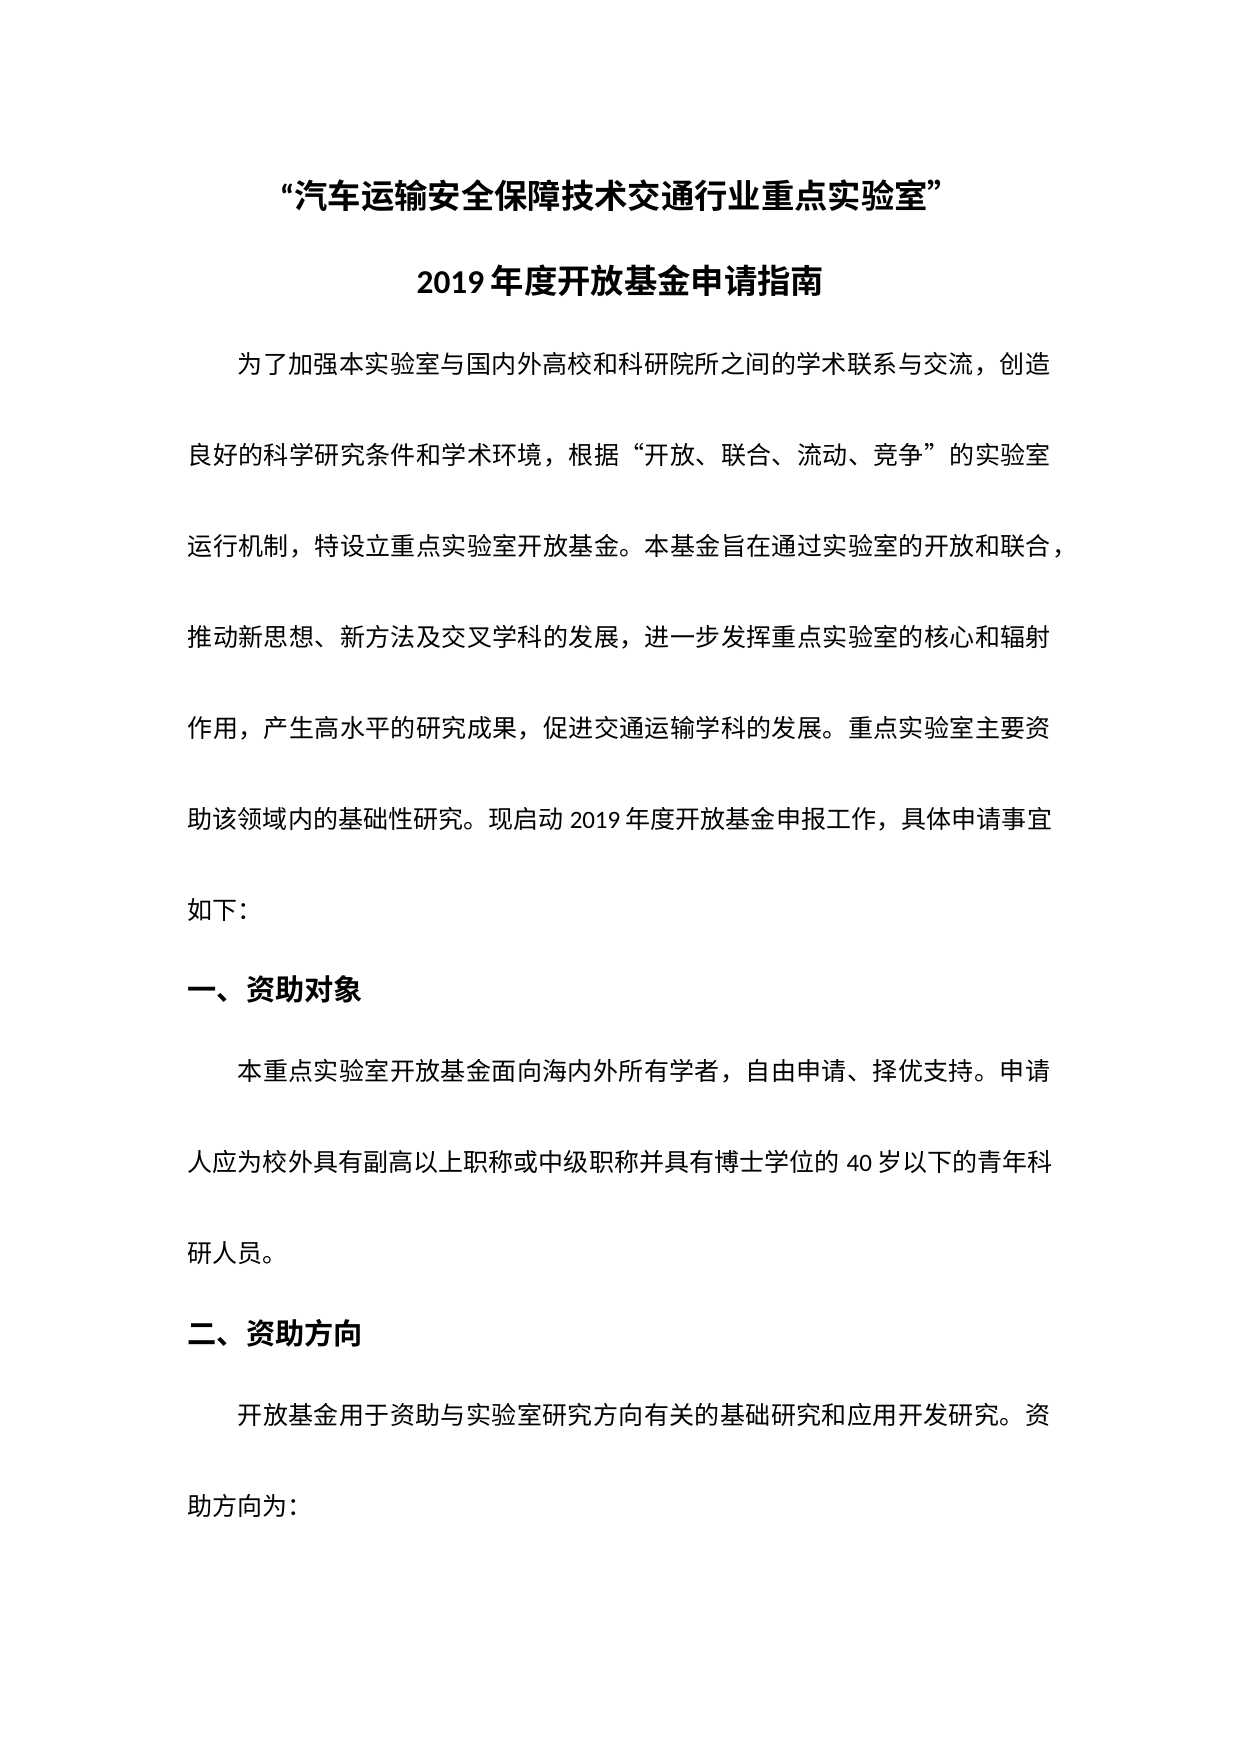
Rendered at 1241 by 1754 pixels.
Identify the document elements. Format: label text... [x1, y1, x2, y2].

text “汽车运输安全保障技术交通行业重点实验室” [187, 162, 1053, 227]
text 2019年度开放基金申请指南 [187, 246, 1053, 311]
text 开放基金用于资助与实验室研究方向有关的基础研究和应用开发研究。资助方向为： [187, 1381, 1053, 1537]
text 二、资助方向 [187, 1299, 1053, 1364]
text 为了加强本实验室与国内外高校和科研院所之间的学术联系与交流，创造良好的科学研究条件和学术环境，根据“开放、联合、流动、竞争”的实验室运行机制，特设立重点实验室开放基金。本基金旨在通过实验室的开放和联合，推动新思想、新方法及交叉学科的发展，进一步发挥重点实验室的核心和辐射作用，产生高水平的研究成果，促进交通运输学科的发展。重点实验室主要资助该领域内的基础性研究。现启动2019年度开放基金申报工作，具体申请事宜如下： [187, 331, 1053, 941]
text 本重点实验室开放基金面向海内外所有学者，自由申请、择优支持。申请人应为校外具有副高以上职称或中级职称并具有博士学位的40岁以下的青年科研人员。 [187, 1037, 1053, 1284]
text 一、资助对象 [187, 956, 1053, 1021]
